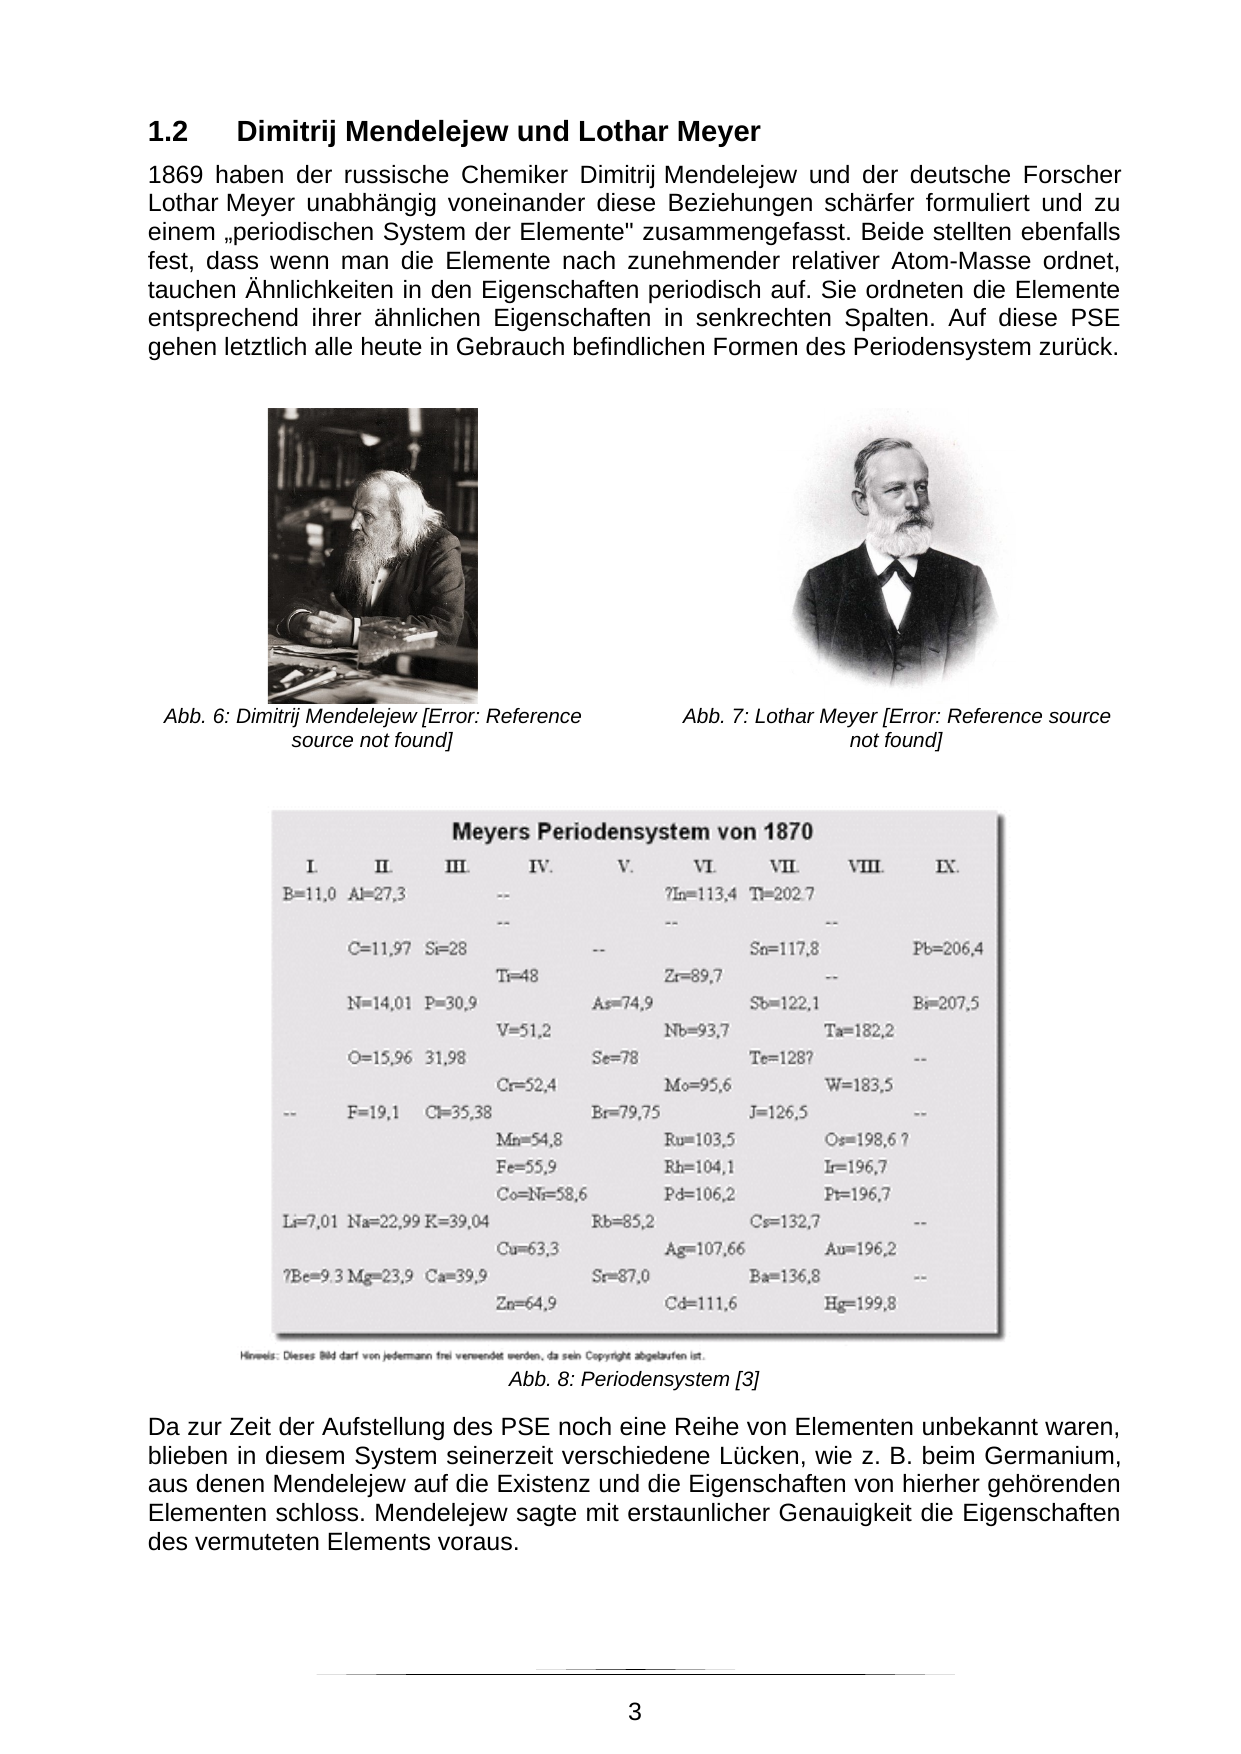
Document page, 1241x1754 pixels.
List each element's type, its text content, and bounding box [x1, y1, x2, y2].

picture [267, 408, 478, 704]
subtitle Dimitrij Mendelejew und Lothar Meyer [148, 114, 1122, 147]
text Abb. 8: Periodensystem [3] [148, 1367, 1122, 1391]
picture [777, 408, 1017, 704]
picture [232, 776, 1038, 1368]
text 1869 haben der russische Chemiker Dimitrij Mendelejew und der deutsche Forscher Lothar Meyer unabhängig voneinander diese Beziehungen schärfer formuliert und zu einem „periodischen System der Elemente" zusammengefasst. Beide stellten ebenfalls fest, dass wenn man die Elemente nach zunehmender relativer Atom-Masse ordnet, tauchen Ähnlichkeiten in den Eigenschaften periodisch auf. Sie ordneten die Elemente entsprechend ihrer ähnlichen Eigenschaften in senkrechten Spalten. Auf diese PSE gehen letztlich alle heute in Gebrauch befindlichen Formen des Periodensystem zurück. [148, 160, 1122, 361]
text Da zur Zeit der Aufstellung des PSE noch eine Reihe von Elementen unbekannt waren, blieben in diesem System seinerzeit verschiedene Lücken, wie z. B. beim Germanium, aus denen Mendelejew auf die Existenz und die Eigenschaften von hierher gehörenden Elementen schloss. Mendelejew sagte mit erstaunlicher Genauigkeit die Eigenschaften des vermuteten Elements voraus. [148, 1412, 1122, 1556]
